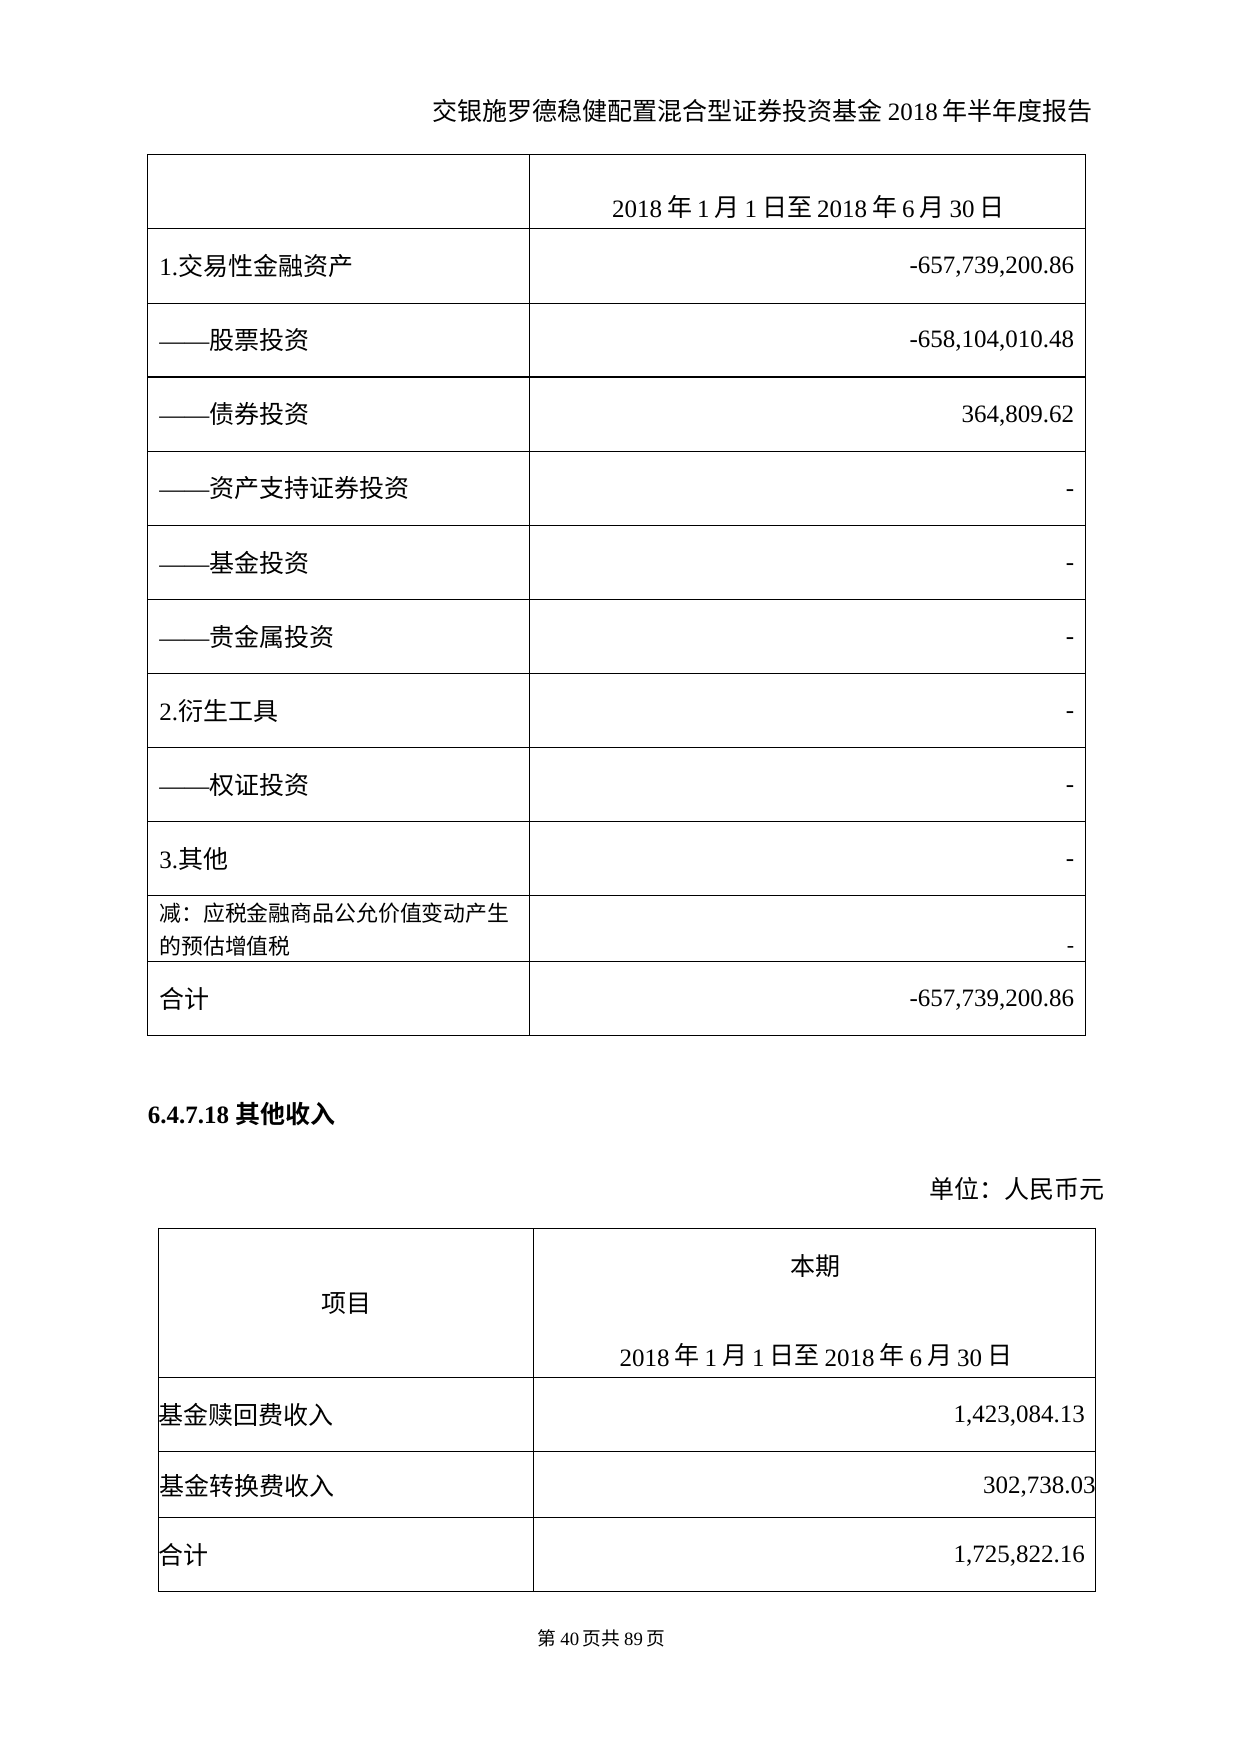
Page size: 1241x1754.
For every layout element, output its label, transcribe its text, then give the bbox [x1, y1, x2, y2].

table_cell 2.衍生工具 [148, 674, 529, 747]
table_cell - [530, 896, 1085, 961]
table_cell 合计 [159, 1518, 533, 1591]
table_cell - [530, 822, 1085, 895]
table_cell ——资产支持证券投资 [148, 452, 529, 524]
table_header 项目 [159, 1229, 533, 1377]
table_cell ——权证投资 [148, 748, 529, 821]
table_cell 基金赎回费收入 [159, 1378, 533, 1451]
table_cell ——基金投资 [148, 526, 529, 599]
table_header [530, 155, 1085, 228]
table_cell 合计 [148, 962, 529, 1035]
table_cell - [530, 452, 1085, 524]
table_header 项目名称 [148, 155, 529, 228]
table_cell ——贵金属投资 [148, 600, 529, 673]
table_cell 减：应税金融商品公允价值变动产生的预估增值税 [148, 896, 529, 961]
table_cell 3.其他 [148, 822, 529, 895]
table_cell -658,104,010.48 [530, 304, 1085, 376]
table_cell -657,739,200.86 [530, 962, 1085, 1035]
table_cell 302,738.03 [534, 1452, 1095, 1517]
table_cell - [530, 600, 1085, 673]
text 6.4.7.18 其他收入 [148, 1080, 1092, 1145]
table_cell 基金转换费收入 [159, 1452, 533, 1517]
table_cell - [530, 526, 1085, 599]
text 单位：人民币元 [148, 1156, 1104, 1221]
table_cell - [530, 748, 1085, 821]
table_cell -657,739,200.86 [530, 229, 1085, 302]
table_cell ——股票投资 [148, 304, 529, 376]
table_cell 1,725,822.16 [534, 1518, 1095, 1591]
table_cell 1.交易性金融资产 [148, 229, 529, 302]
table_cell 1,423,084.13 [534, 1378, 1095, 1451]
table_cell ——债券投资 [148, 378, 529, 451]
table_cell 364,809.62 [530, 378, 1085, 451]
table_header 本期 2018年1月1日至2018年6月30日 [534, 1229, 1095, 1377]
table_cell - [530, 674, 1085, 747]
